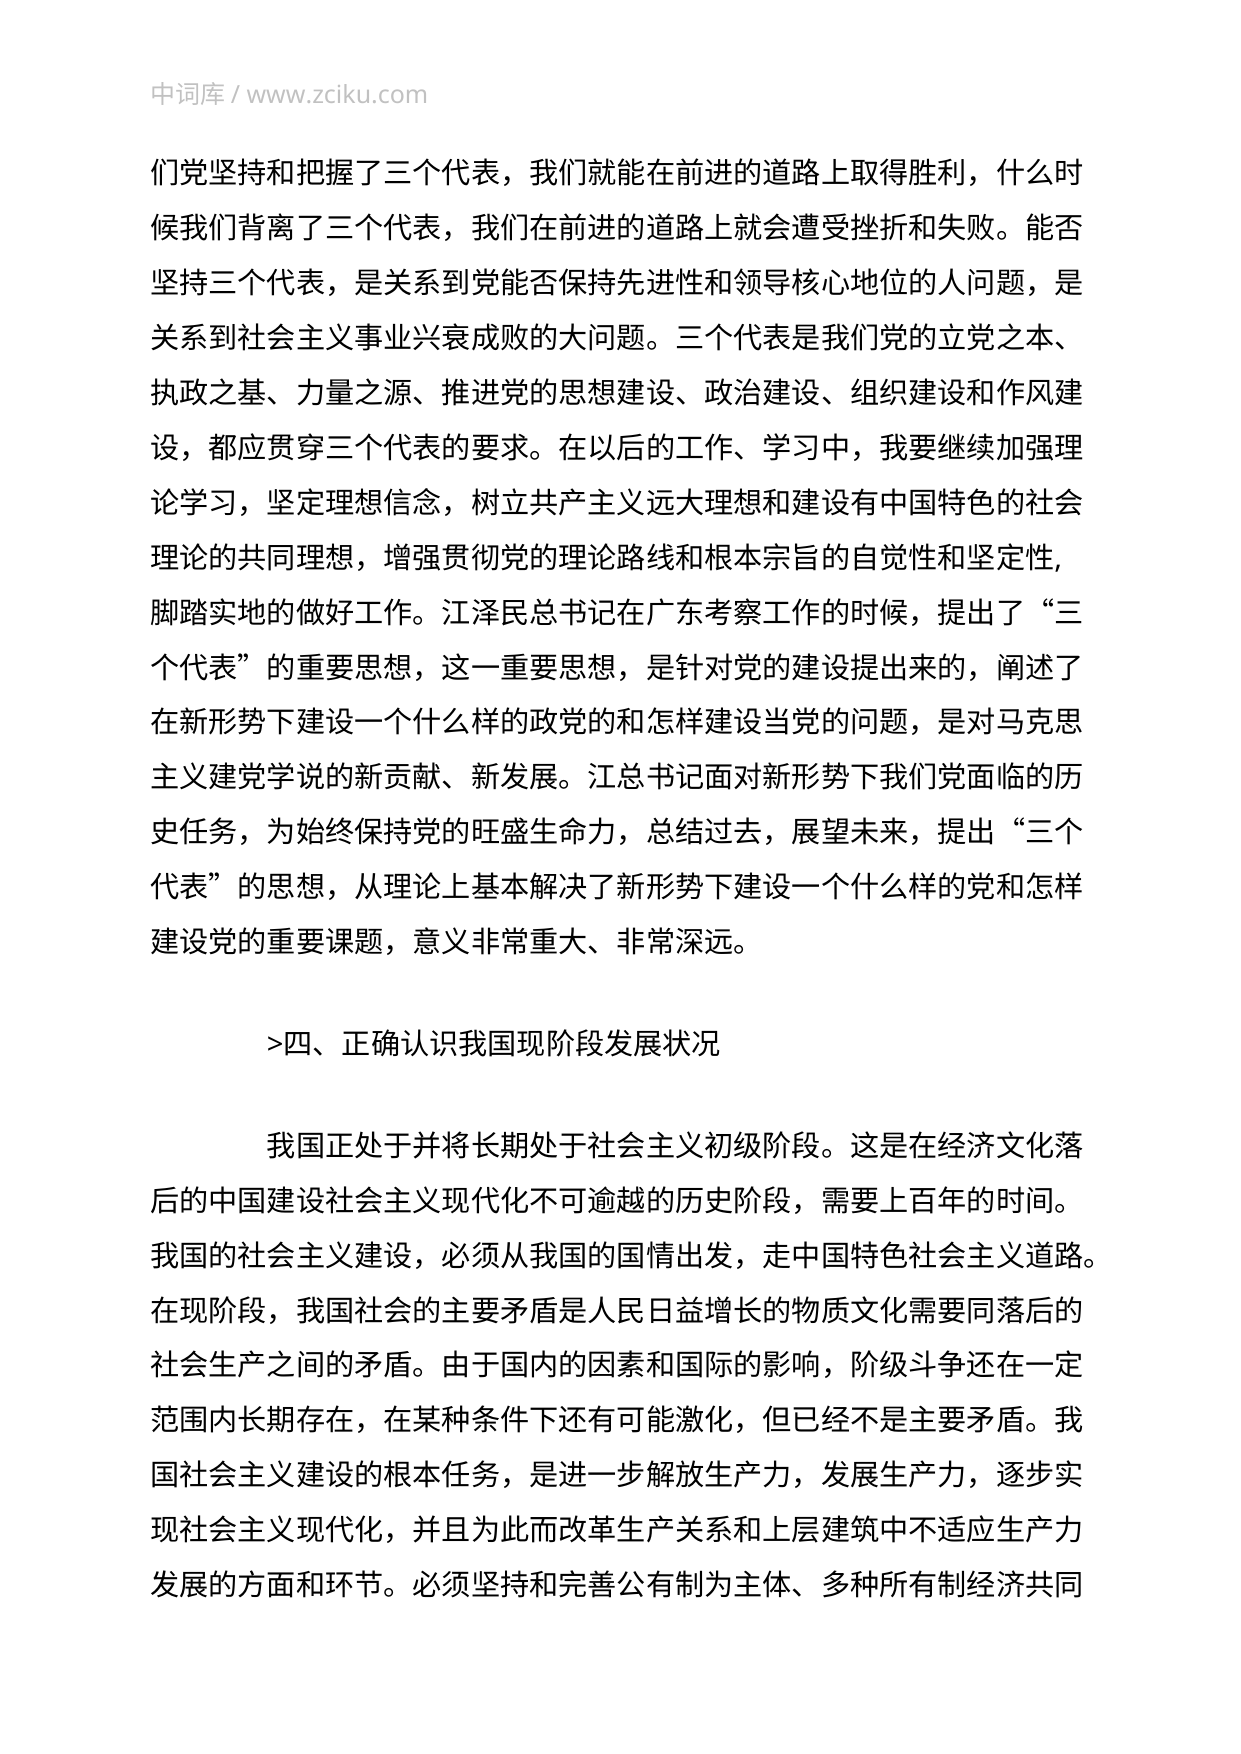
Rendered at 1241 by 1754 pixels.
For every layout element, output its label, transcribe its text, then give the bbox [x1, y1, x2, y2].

text >四、正确认识我国现阶段发展状况 [150, 1020, 1090, 1063]
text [150, 1122, 1090, 1604]
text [150, 150, 1090, 961]
